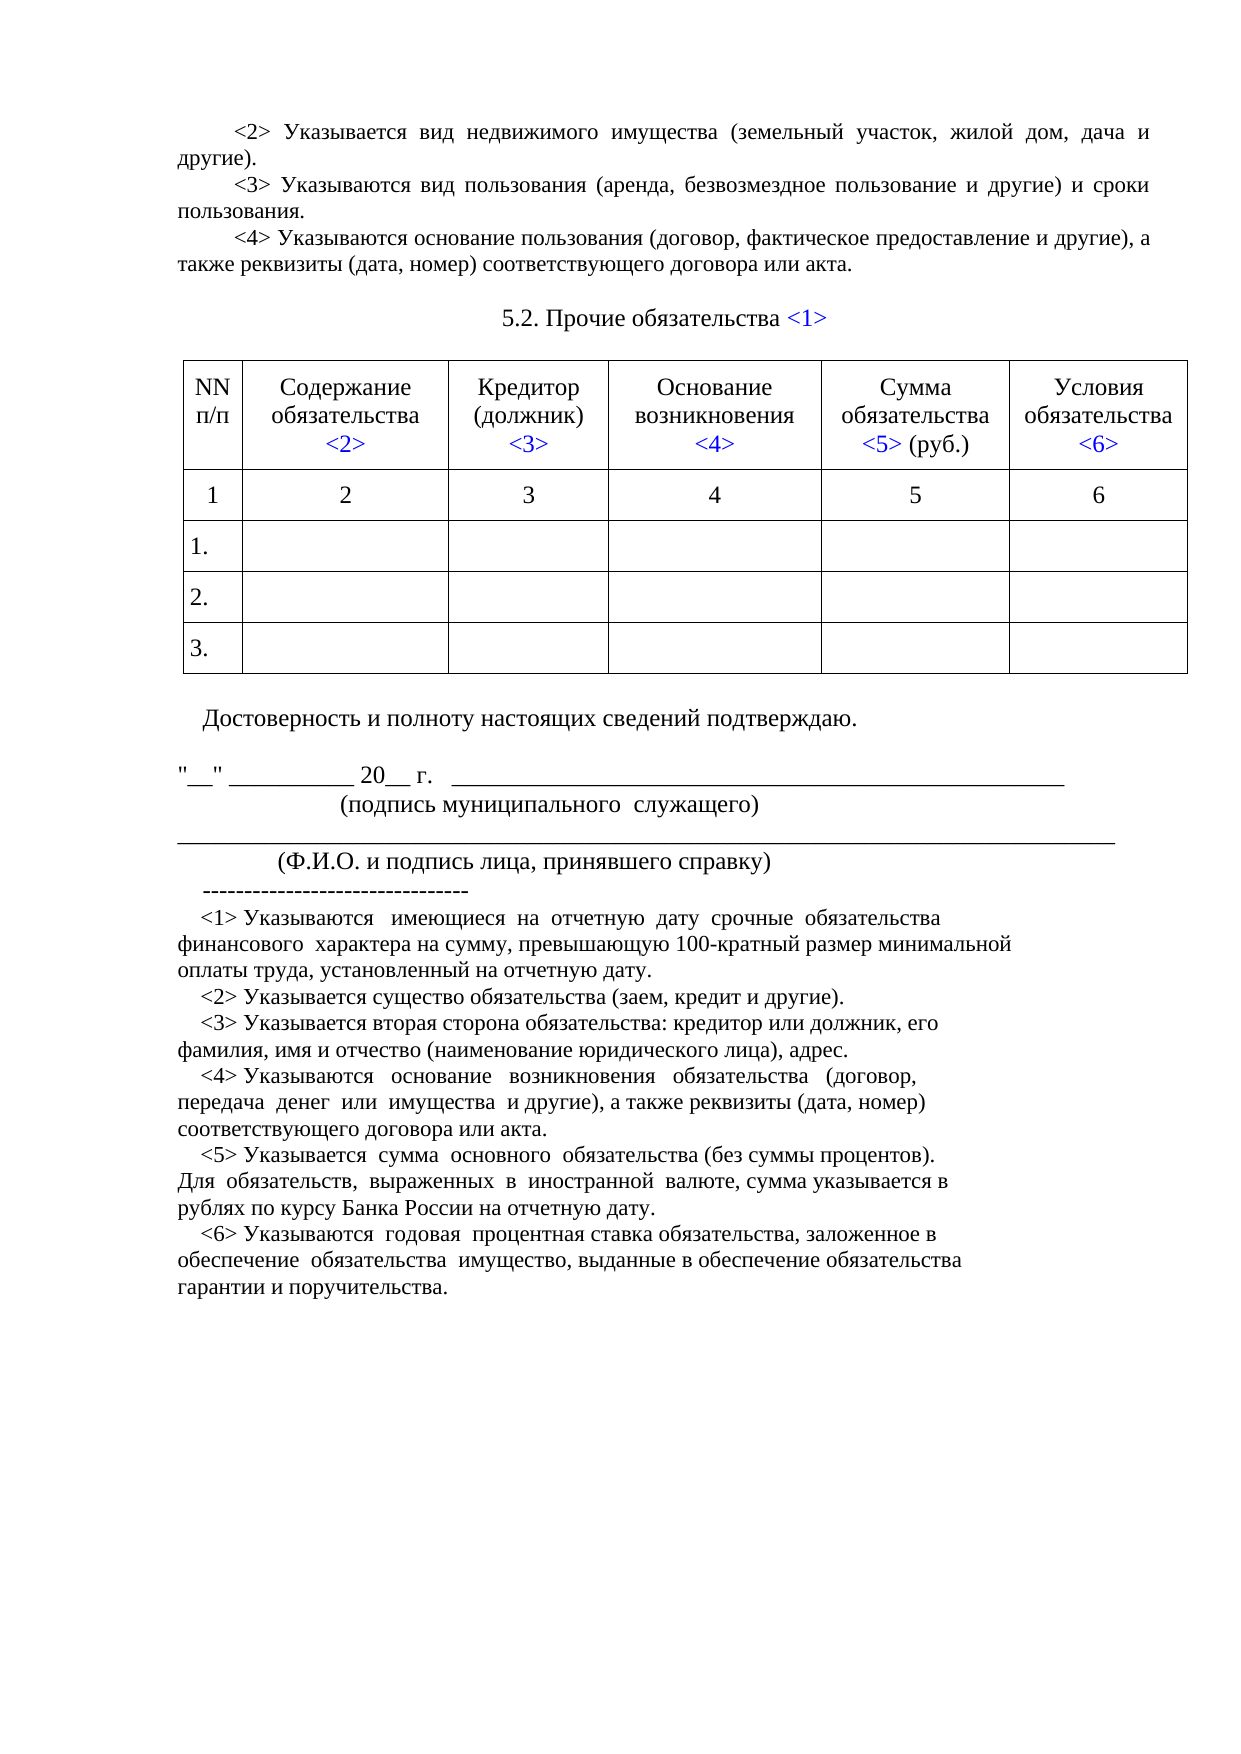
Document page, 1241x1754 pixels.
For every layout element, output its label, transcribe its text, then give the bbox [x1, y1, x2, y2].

text <4> Указываются основание возникновения обязательства (договор, [177, 1062, 1152, 1088]
table_cell [243, 623, 448, 673]
text -------------------------------- [177, 875, 1152, 904]
text <3> Указывается вторая сторона обязательства: кредитор или должник, его [177, 1009, 1152, 1036]
table_cell 2 [243, 470, 448, 520]
text <6> Указываются годовая процентная ставка обязательства, заложенное в [177, 1220, 1152, 1246]
text гарантии и поручительства. [177, 1273, 1152, 1299]
table_cell [243, 572, 448, 622]
text <5> Указывается сумма основного обязательства (без суммы процентов). [177, 1141, 1152, 1167]
table_cell [449, 572, 608, 622]
text соответствующего договора или акта. [177, 1115, 1152, 1141]
text <2> Указывается существо обязательства (заем, кредит и другие). [177, 983, 1152, 1009]
text ___________________________________________________________________________ [177, 818, 1152, 846]
table_cell [243, 521, 448, 571]
text обеспечение обязательства имущество, выданные в обеспечение обязательства [177, 1246, 1152, 1273]
table_cell [1010, 572, 1187, 622]
table_header Содержание обязательства <2> [243, 361, 448, 469]
table_cell [609, 623, 821, 673]
text <1> Указываются имеющиеся на отчетную дату срочные обязательства [177, 904, 1152, 930]
table_cell [1010, 521, 1187, 571]
text 5.2. Прочие обязательства <1> [177, 303, 1152, 331]
text <2> Указывается вид недвижимого имущества (земельный участок, жилой дом, дача и другие). [177, 118, 1152, 171]
text <4> Указываются основание пользования (договор, фактическое предоставление и другие), а также реквизиты (дата, номер) соответствующего договора или акта. [177, 223, 1152, 276]
table_cell 1. [184, 521, 242, 571]
table_header Условия обязательства <6> [1010, 361, 1187, 469]
table_cell [449, 521, 608, 571]
table_cell 6 [1010, 470, 1187, 520]
table_cell 4 [609, 470, 821, 520]
text "__" __________ 20__ г. _________________________________________________ [177, 760, 1152, 789]
text <3> Указываются вид пользования (аренда, безвозмездное пользование и другие) и сроки пользования. [177, 171, 1152, 223]
table_cell [822, 623, 1009, 673]
text Достоверность и полноту настоящих сведений подтверждаю. [177, 703, 1152, 731]
table_header Основание возникновения <4> [609, 361, 821, 469]
table_header Кредитор (должник) <3> [449, 361, 608, 469]
text фамилия, имя и отчество (наименование юридического лица), адрес. [177, 1036, 1152, 1062]
text передача денег или имущества и другие), а также реквизиты (дата, номер) [177, 1088, 1152, 1115]
table_cell 5 [822, 470, 1009, 520]
text Для обязательств, выраженных в иностранной валюте, сумма указывается в [177, 1167, 1152, 1194]
table_cell 2. [184, 572, 242, 622]
text финансового характера на сумму, превышающую 100-кратный размер минимальной [177, 930, 1152, 957]
table_cell 3. [184, 623, 242, 673]
text (Ф.И.О. и подпись лица, принявшего справку) [177, 846, 1152, 875]
table_header NN п/п [184, 361, 242, 469]
table_cell [822, 572, 1009, 622]
text рублях по курсу Банка России на отчетную дату. [177, 1194, 1152, 1220]
table_cell [449, 623, 608, 673]
table_cell [1010, 623, 1187, 673]
table_cell [822, 521, 1009, 571]
text (подпись муниципального служащего) [177, 789, 1152, 818]
table_cell 1 [184, 470, 242, 520]
text оплаты труда, установленный на отчетную дату. [177, 957, 1152, 983]
table_cell 3 [449, 470, 608, 520]
table_cell [609, 572, 821, 622]
table_header Сумма обязательства <5> (руб.) [822, 361, 1009, 469]
table_cell [609, 521, 821, 571]
